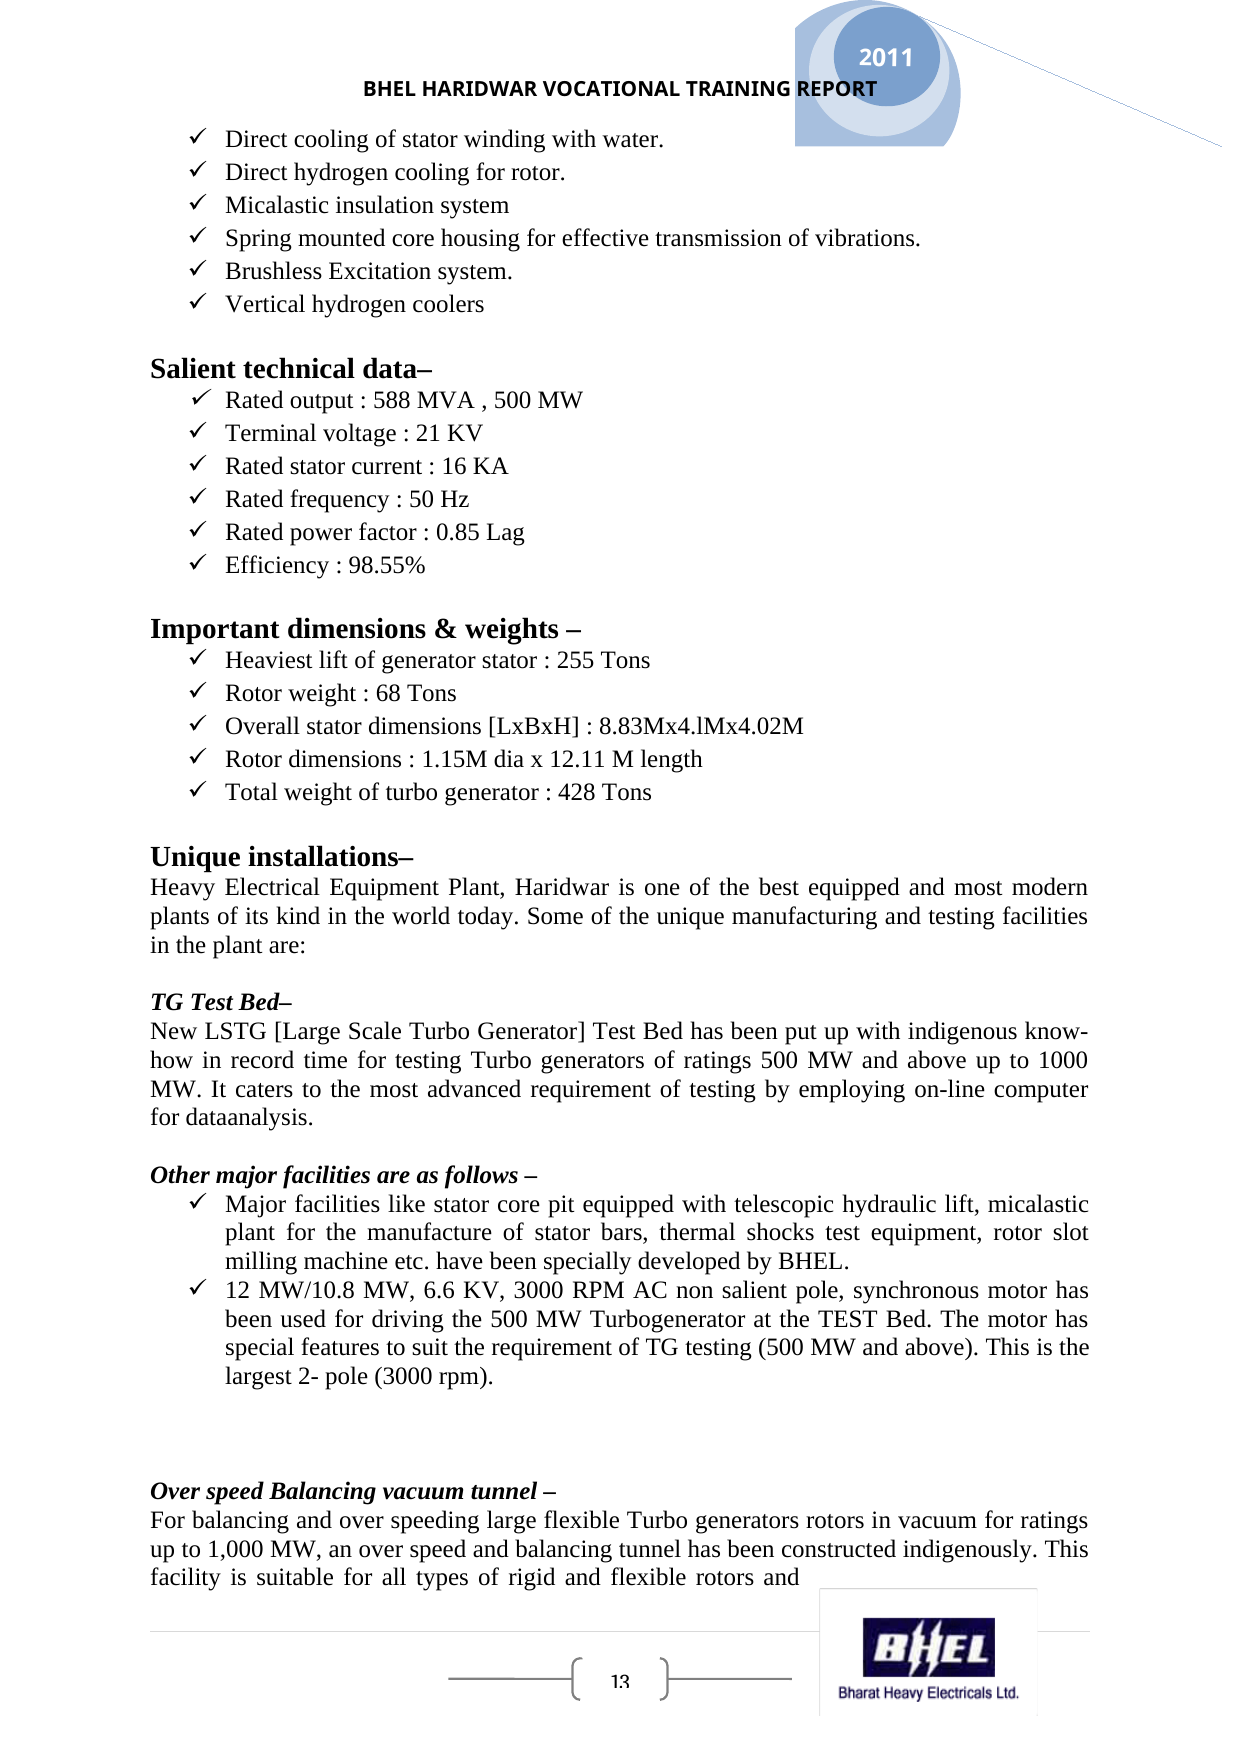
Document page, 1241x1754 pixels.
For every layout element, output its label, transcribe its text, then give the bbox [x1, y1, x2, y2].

text Heavy Electrical Equipment Plant, Haridwar is one of the best equipped and most modern plants of its kind in the world today. Some of the unique manufacturing and testing facilities in the plant are: [150, 872, 1090, 959]
list Rotor dimensions : 1.15M dia x 12.11 M length [187, 744, 1090, 773]
list Micalastic insulation system [187, 190, 1090, 219]
list Rated power factor : 0.85 Lag [187, 517, 1090, 546]
list Direct hydrogen cooling for rotor. [187, 157, 1090, 186]
list Terminal voltage : 21 KV [187, 418, 1090, 446]
list Direct cooling of stator winding with water. [187, 124, 1090, 153]
list Spring mounted core housing for effective transmission of vibrations. [187, 223, 1090, 252]
text Unique installations– [150, 839, 1090, 872]
list Total weight of turbo generator : 428 Tons [187, 777, 1090, 806]
list Rotor weight : 68 Tons [187, 678, 1090, 707]
text Important dimensions & weights – [150, 612, 1090, 645]
list Vertical hydrogen coolers [187, 289, 1090, 318]
list Rated frequency : 50 Hz [187, 484, 1090, 512]
text Other major facilities are as follows – [150, 1160, 1090, 1189]
list Heaviest lift of generator stator : 255 Tons [187, 645, 1090, 674]
text TG Test Bed– [150, 987, 1090, 1016]
list Efficiency : 98.55% [187, 550, 1090, 578]
text New LSTG [Large Scale Turbo Generator] Test Bed has been put up with indigenous know- how in record time for testing Turbo generators of ratings 500 MW and above up to 1000 MW. It caters to the most advanced requirement of testing by employing on-line computer for dataanalysis. [150, 1016, 1090, 1131]
list Overall stator dimensions [LxBxH] : 8.83Mx4.lMx4.02M [187, 711, 1090, 740]
list 12 MW/10.8 MW, 6.6 KV, 3000 RPM AC non salient pole, synchronous motor has been used for driving the 500 MW Turbogenerator at the TEST Bed. The motor has special features to suit the requirement of TG testing (500 MW and above). This is the largest 2- pole (3000 rpm). [187, 1275, 1090, 1390]
picture [819, 1588, 1038, 1716]
list Brushless Excitation system. [187, 256, 1090, 285]
text Salient technical data– [150, 351, 1090, 385]
list Major facilities like stator core pit equipped with telescopic hydraulic lift, micalastic plant for the manufacture of stator bars, thermal shocks test equipment, rotor slot milling machine etc. have been specially developed by BHEL. [187, 1189, 1090, 1275]
list Rated stator current : 16 KA [187, 451, 1090, 479]
list Rated output : 588 MVA , 500 MW [187, 385, 1090, 413]
text Over speed Balancing vacuum tunnel – [150, 1476, 1090, 1505]
